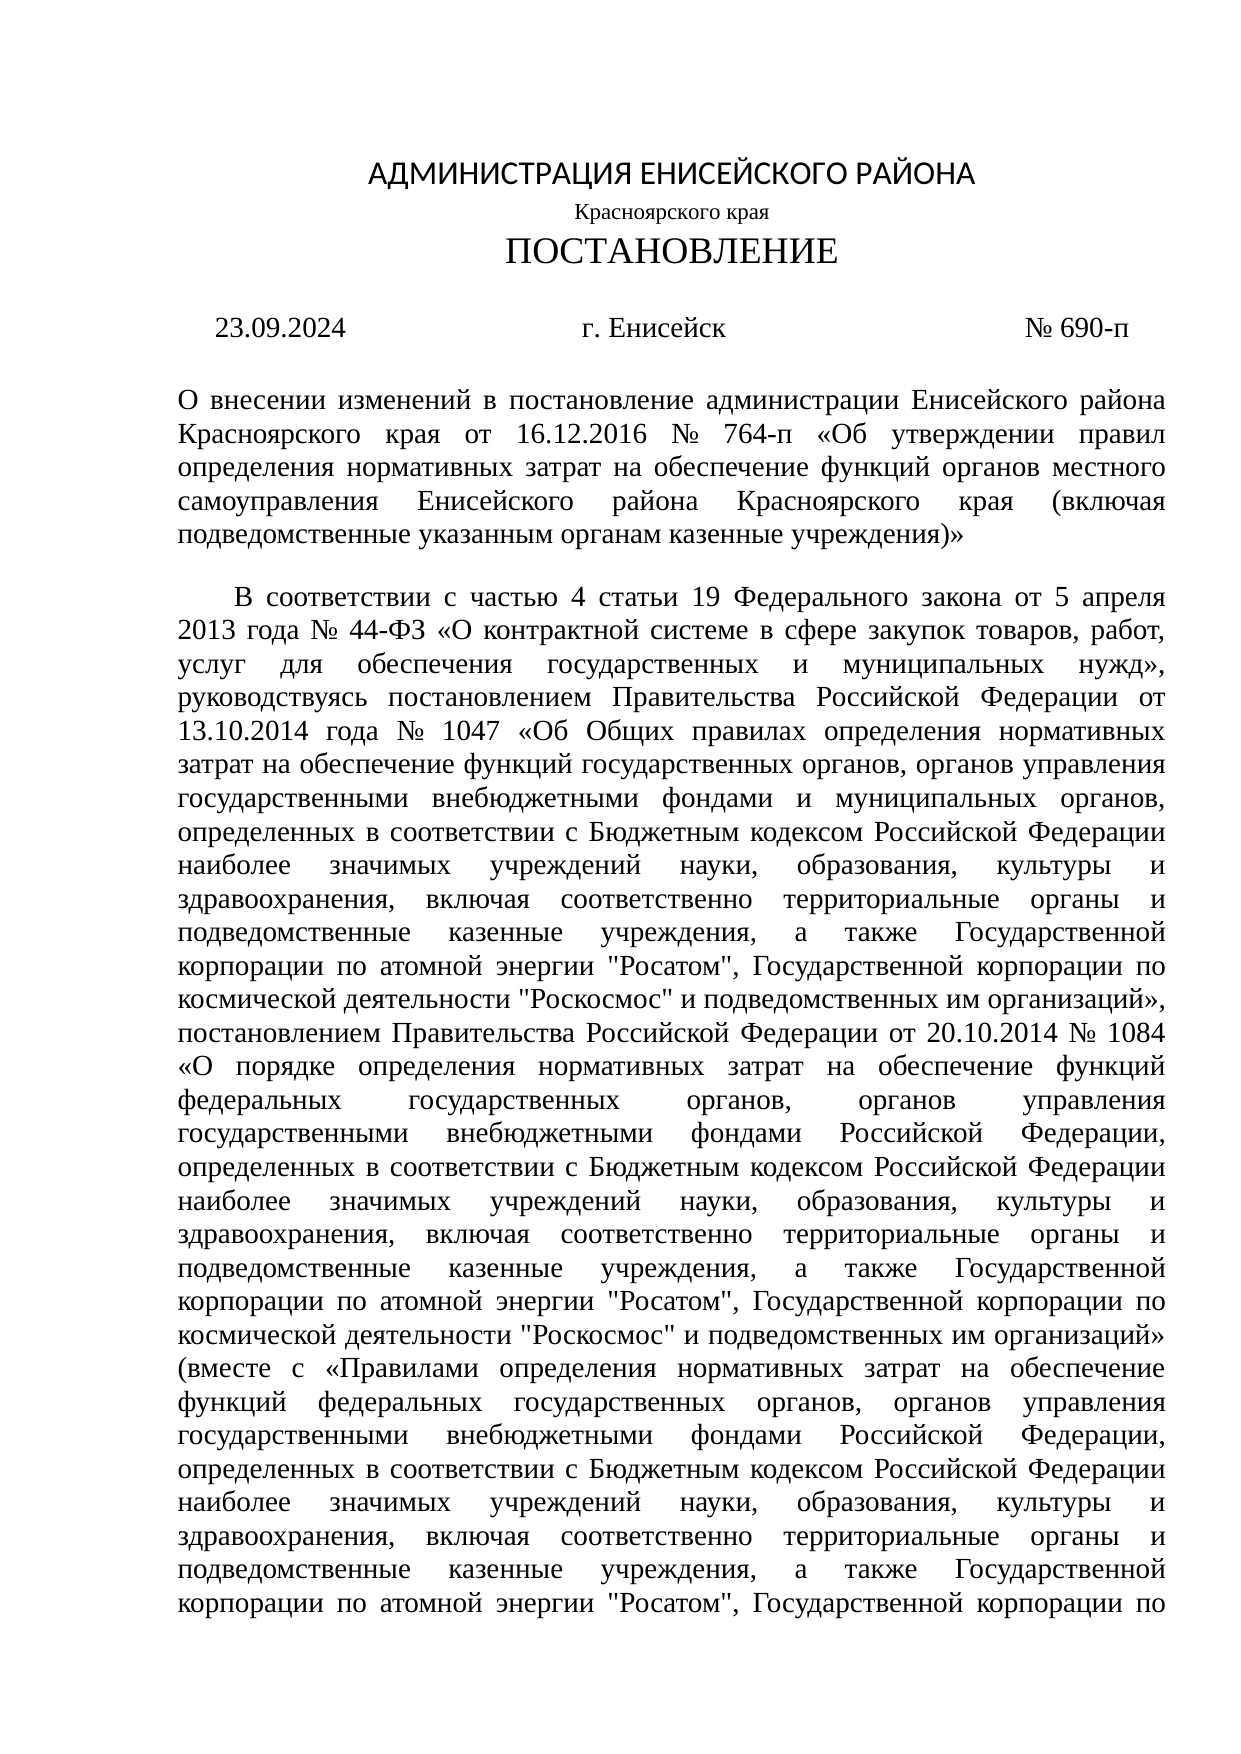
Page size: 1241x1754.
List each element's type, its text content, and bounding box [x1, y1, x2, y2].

text Красноярского края [177, 198, 1166, 225]
text О внесении изменений в постановление администрации Енисейского района Красноярского края от 16.12.2016 № 764-п «Об утверждении правил определения нормативных затрат на обеспечение функций органов местного самоуправления Енисейского района Красноярского края (включая подведомственные указанным органам казенные учреждения)» [177, 382, 1166, 550]
text 23.09.2024 г. Енисейск № 690-п [177, 310, 1166, 344]
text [177, 579, 1166, 1619]
text ПОСТАНОВЛЕНИЕ [177, 229, 1166, 272]
text АДМИНИСТРАЦИЯ ЕНИСЕЙСКОГО РАЙОНА [177, 152, 1166, 192]
